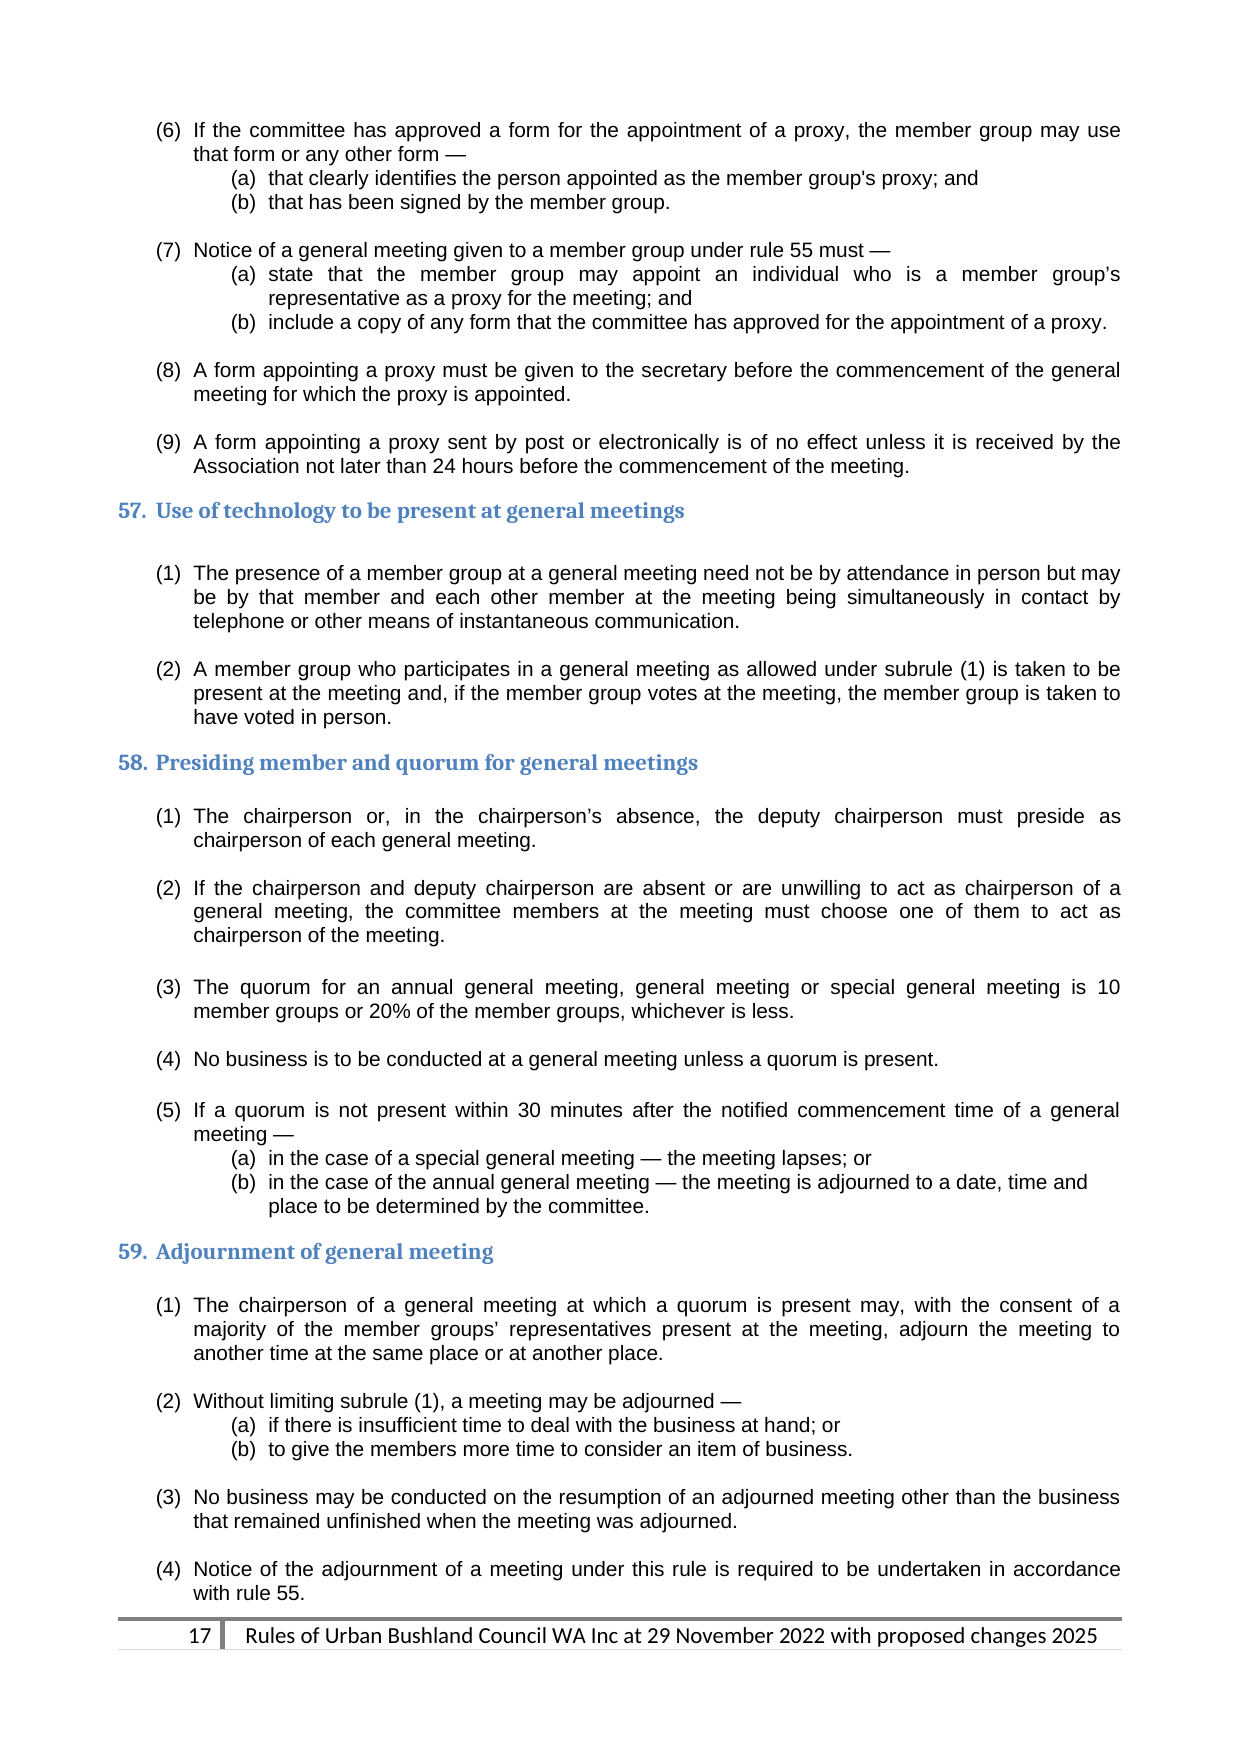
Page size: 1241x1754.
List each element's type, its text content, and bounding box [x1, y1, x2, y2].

list Notice of the adjournment of a meeting under this rule is required to be undertaken in accordance with rule 55. [156, 1556, 1122, 1604]
list that clearly identifies the person appointed as the member group's proxy; and [231, 166, 1122, 190]
list A form appointing a proxy sent by post or electronically is of no effect unless it is received by the Association not later than 24 hours before the commencement of the meeting. [156, 429, 1122, 477]
list Without limiting subrule (1), a meeting may be adjourned — [156, 1389, 1122, 1413]
list The presence of a member group at a general meeting need not be by attendance in person but may be by that member and each other member at the meeting being simultaneously in contact by telephone or other means of instantaneous communication. [156, 561, 1122, 633]
list No business is to be conducted at a general meeting unless a quorum is present. [156, 1047, 1122, 1071]
list A form appointing a proxy must be given to the secretary before the commencement of the general meeting for which the proxy is appointed. [156, 358, 1122, 406]
list If the committee has approved a form for the appointment of a proxy, the member group may use that form or any other form — [156, 118, 1122, 166]
subtitle Use of technology to be present at general meetings [118, 498, 1122, 525]
subtitle Presiding member and quorum for general meetings [118, 749, 1122, 776]
list The quorum for an annual general meeting, general meeting or special general meeting is 10 member groups or 20% of the member groups, whichever is less. [156, 975, 1122, 1023]
list If the chairperson and deputy chairperson are absent or are unwilling to act as chairperson of a general meeting, the committee members at the meeting must choose one of them to act as chairperson of the meeting. [156, 875, 1122, 947]
list A member group who participates in a general meeting as allowed under subrule (1) is taken to be present at the meeting and, if the member group votes at the meeting, the member group is taken to have voted in person. [156, 657, 1122, 728]
list The chairperson of a general meeting at which a quorum is present may, with the consent of a majority of the member groups’ representatives present at the meeting, adjourn the meeting to another time at the same place or at another place. [156, 1293, 1122, 1365]
list if there is insufficient time to deal with the business at hand; or [231, 1413, 1122, 1437]
list No business may be conducted on the resumption of an adjourned meeting other than the business that remained unfinished when the meeting was adjourned. [156, 1484, 1122, 1532]
list to give the members more time to consider an item of business. [231, 1437, 1122, 1461]
list state that the member group may appoint an individual who is a member group’s representative as a proxy for the meeting; and [231, 262, 1122, 310]
list include a copy of any form that the committee has approved for the appointment of a proxy. [231, 310, 1122, 334]
list that has been signed by the member group. [231, 190, 1122, 214]
list The chairperson or, in the chairperson’s absence, the deputy chairperson must preside as chairperson of each general meeting. [156, 803, 1122, 851]
subtitle Adjournment of general meeting [118, 1239, 1122, 1265]
list in the case of a special general meeting — the meeting lapses; or [231, 1146, 1122, 1170]
list in the case of the annual general meeting — the meeting is adjourned to a date, time and place to be determined by the committee. [231, 1170, 1122, 1218]
list Notice of a general meeting given to a member group under rule 55 must — [156, 238, 1122, 262]
list If a quorum is not present within 30 minutes after the notified commencement time of a general meeting — [156, 1098, 1122, 1146]
